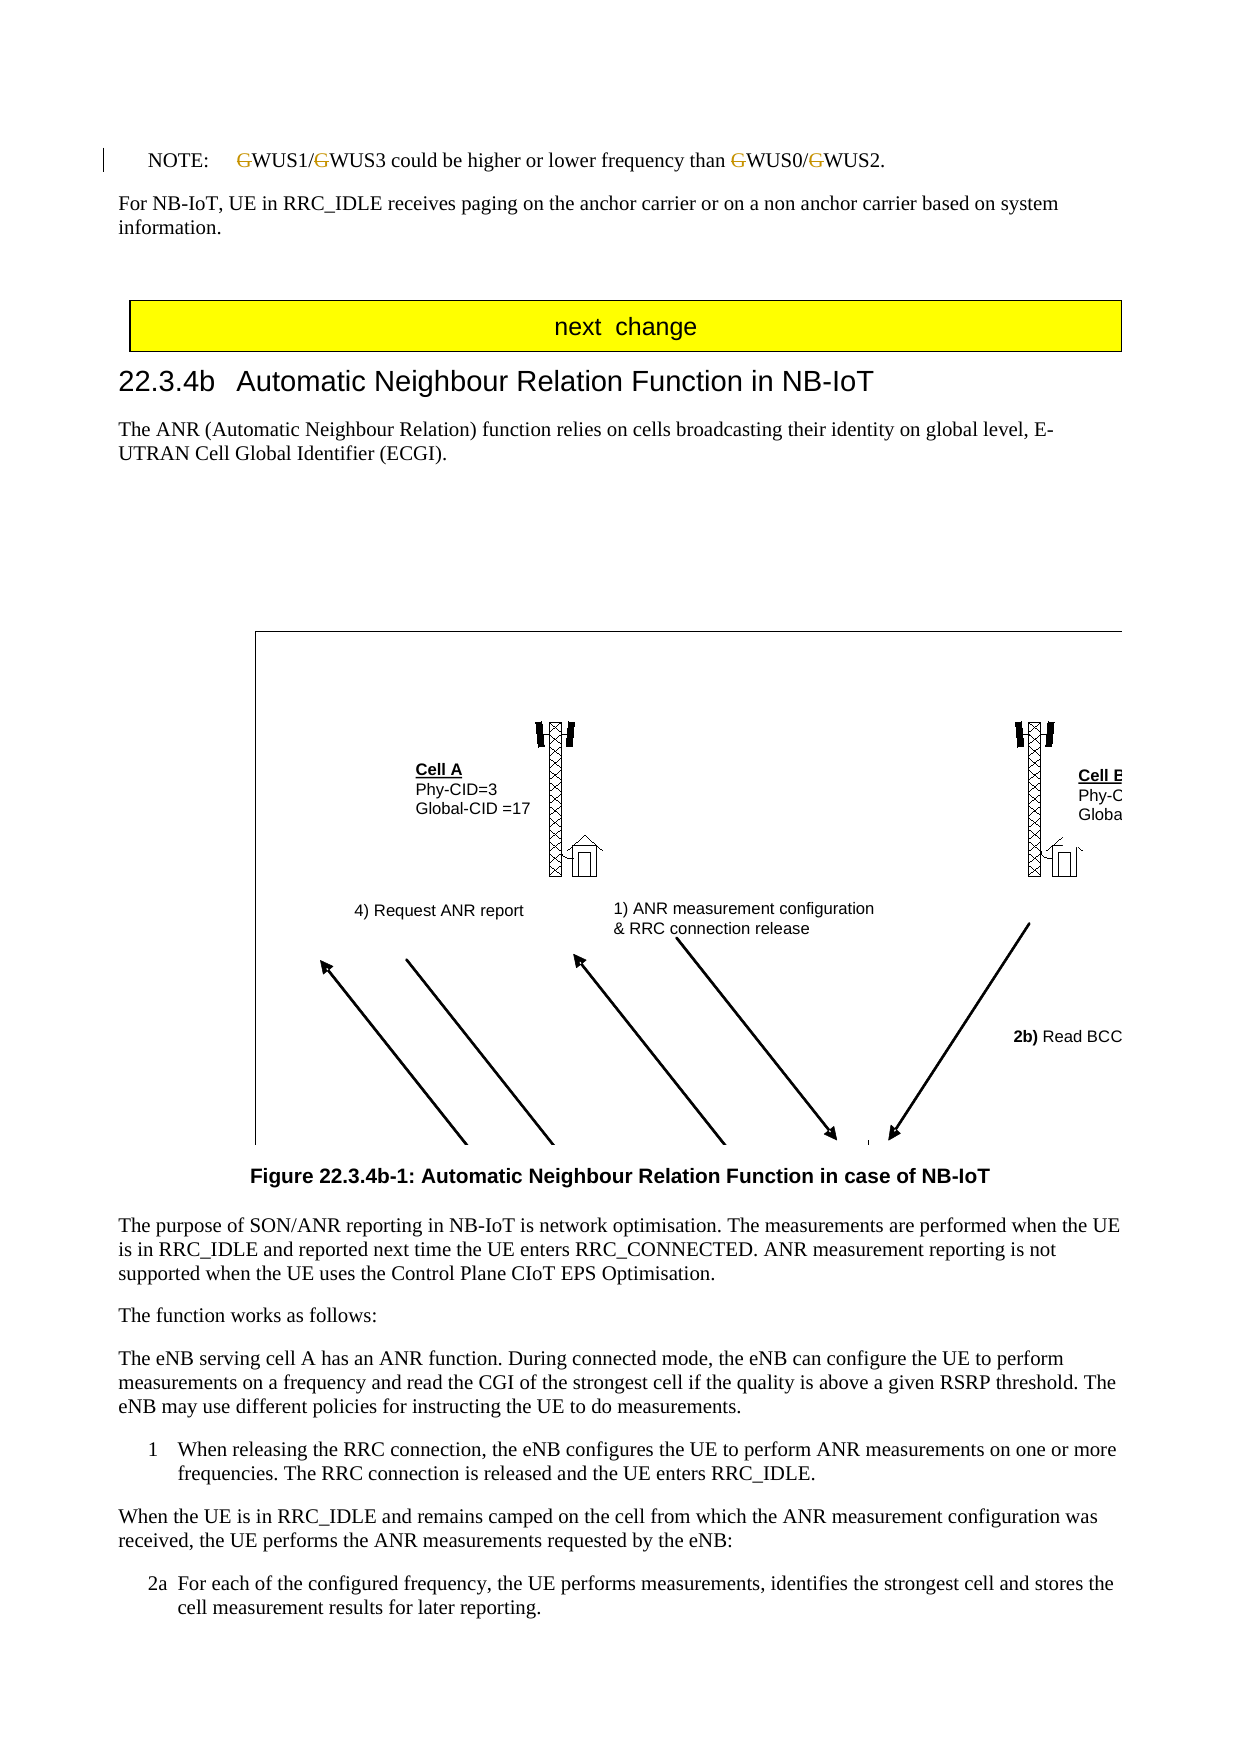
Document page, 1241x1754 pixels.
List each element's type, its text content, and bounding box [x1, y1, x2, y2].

text 2a For each of the configured frequency, the UE performs measurements, identifies the strongest cell and stores the cell measurement results for later reporting. [148, 1571, 1122, 1619]
text The ANR (Automatic Neighbour Relation) function relies on cells broadcasting their identity on global level, E-UTRAN Cell Global Identifier (ECGI). [118, 417, 1122, 465]
text The purpose of SON/ANR reporting in NB-IoT is network optimisation. The measurements are performed when the UE is in RRC_IDLE and reported next time the UE enters RRC_CONNECTED. ANR measurement reporting is not supported when the UE uses the Control Plane CIoT EPS Optimisation. [118, 1212, 1122, 1285]
table_header next change [131, 301, 1121, 351]
text The function works as follows: [118, 1303, 1122, 1327]
text The eNB serving cell A has an ANR function. During connected mode, the eNB can configure the UE to perform measurements on a frequency and read the CGI of the strongest cell if the quality is above a given RSRP threshold. The eNB may use different policies for instructing the UE to do measurements. [118, 1346, 1122, 1418]
text For NB-IoT, UE in RRC_IDLE receives paging on the anchor carrier or on a non anchor carrier based on system information. [118, 191, 1122, 239]
text Figure 22.3.4b-1: Automatic Neighbour Relation Function in case of NB-IoT [118, 1163, 1122, 1187]
subtitle 22.3.4b Automatic Neighbour Relation Function in NB-IoT [118, 364, 1122, 398]
text 1 When releasing the RRC connection, the eNB configures the UE to perform ANR measurements on one or more frequencies. The RRC connection is released and the UE enters RRC_IDLE. [148, 1437, 1122, 1485]
text NOTE: WUS1/WUS3 could be higher or lower frequency than WUS0/WUS2. [148, 148, 1122, 172]
text When the UE is in RRC_IDLE and remains camped on the cell from which the ANR measurement configuration was received, the UE performs the ANR measurements requested by the eNB: [118, 1504, 1122, 1552]
